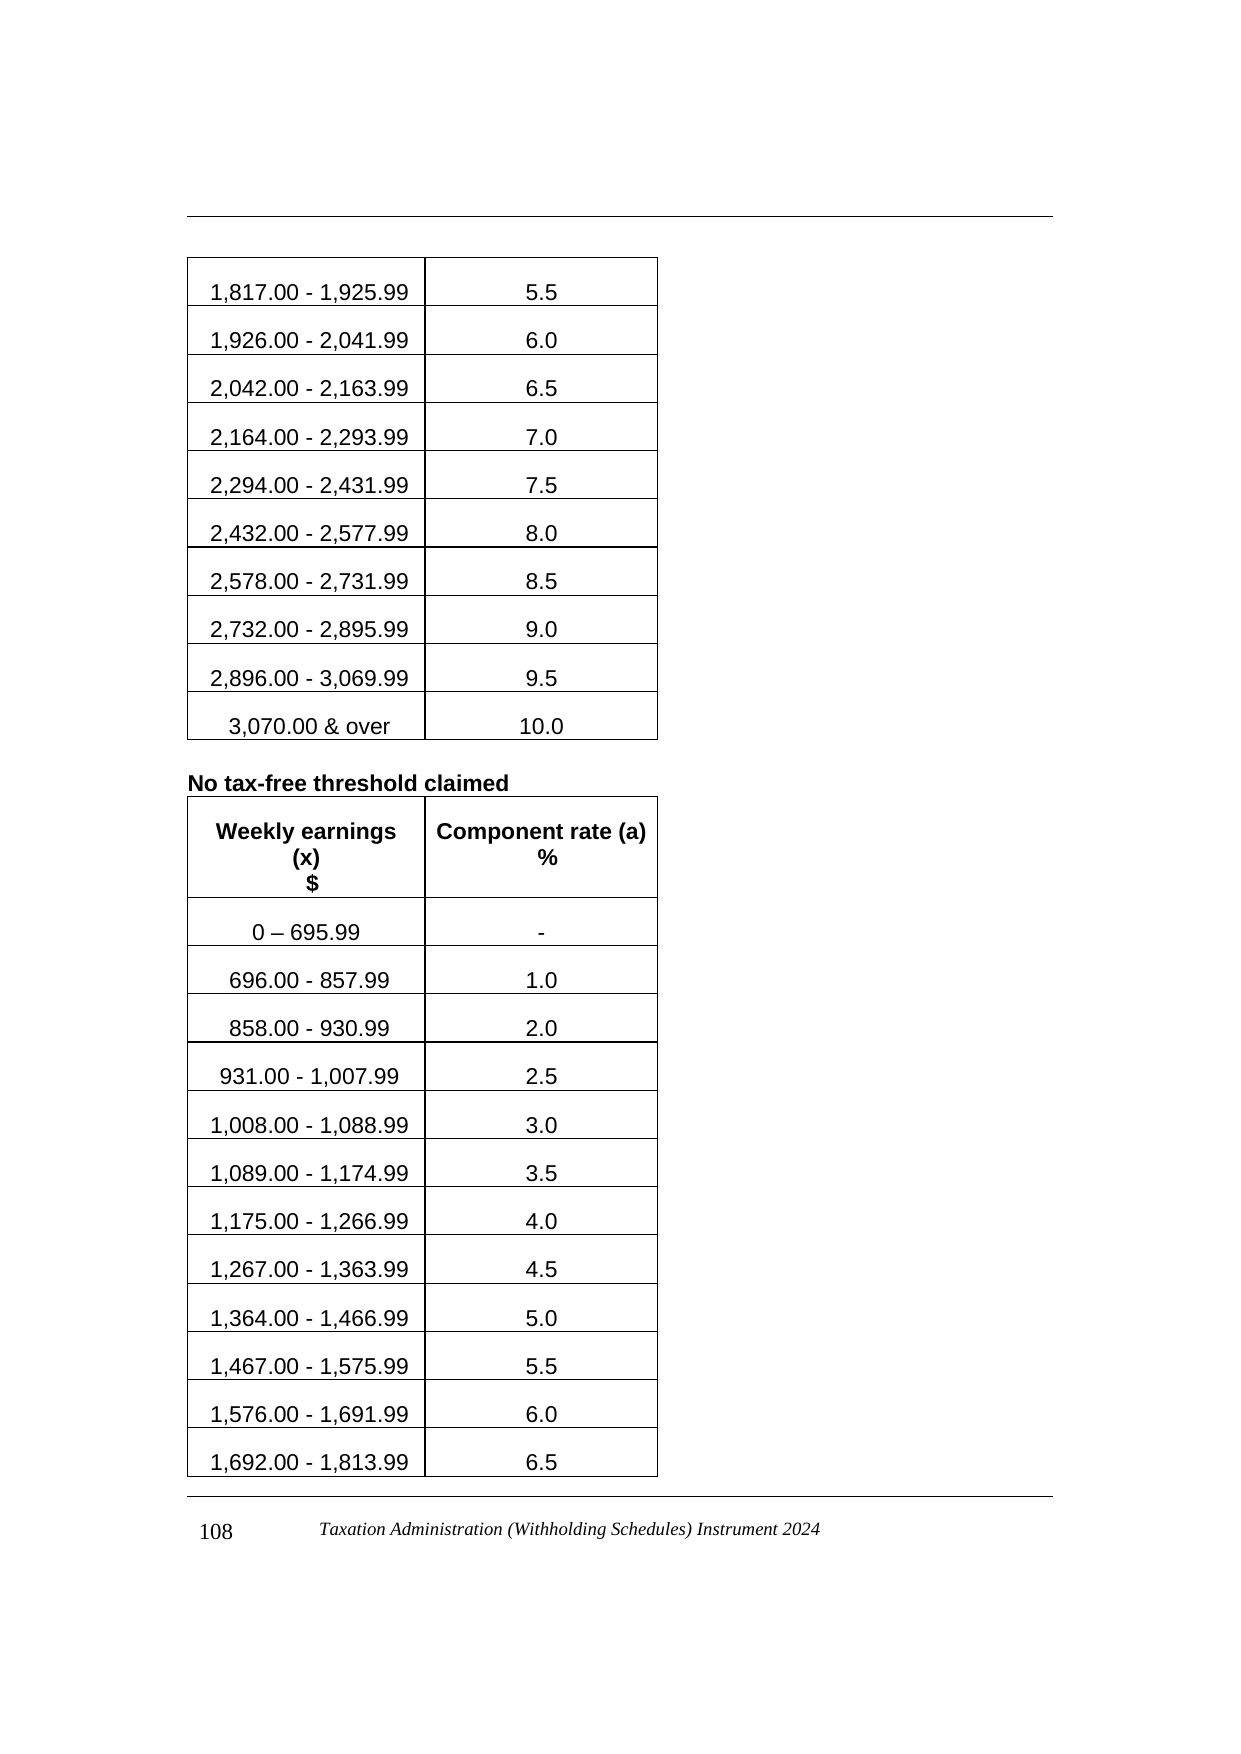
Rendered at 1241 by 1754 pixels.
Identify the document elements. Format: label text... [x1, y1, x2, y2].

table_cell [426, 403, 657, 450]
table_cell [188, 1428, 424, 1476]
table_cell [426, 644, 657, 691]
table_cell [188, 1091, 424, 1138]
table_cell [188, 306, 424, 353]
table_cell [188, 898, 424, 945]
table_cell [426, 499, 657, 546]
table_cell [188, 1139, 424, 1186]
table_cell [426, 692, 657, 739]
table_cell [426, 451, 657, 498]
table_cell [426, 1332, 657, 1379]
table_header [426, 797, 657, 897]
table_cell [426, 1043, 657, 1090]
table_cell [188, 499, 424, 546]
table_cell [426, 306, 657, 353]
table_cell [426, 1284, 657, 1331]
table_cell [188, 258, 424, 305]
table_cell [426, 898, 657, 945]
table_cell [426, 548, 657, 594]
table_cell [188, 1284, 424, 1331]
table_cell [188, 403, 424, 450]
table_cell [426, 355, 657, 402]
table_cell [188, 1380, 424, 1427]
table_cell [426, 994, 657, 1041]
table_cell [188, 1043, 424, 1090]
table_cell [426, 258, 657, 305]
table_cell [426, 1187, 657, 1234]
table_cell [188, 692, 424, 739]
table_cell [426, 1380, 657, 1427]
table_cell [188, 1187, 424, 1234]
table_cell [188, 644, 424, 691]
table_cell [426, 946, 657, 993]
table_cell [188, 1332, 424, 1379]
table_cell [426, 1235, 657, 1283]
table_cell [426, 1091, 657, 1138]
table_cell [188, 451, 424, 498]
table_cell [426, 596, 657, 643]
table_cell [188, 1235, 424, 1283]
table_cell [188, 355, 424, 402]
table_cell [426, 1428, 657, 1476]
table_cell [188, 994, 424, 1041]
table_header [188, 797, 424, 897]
text No tax-free threshold claimed [187, 769, 1053, 796]
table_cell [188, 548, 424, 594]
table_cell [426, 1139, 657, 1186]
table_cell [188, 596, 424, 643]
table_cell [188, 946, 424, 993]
